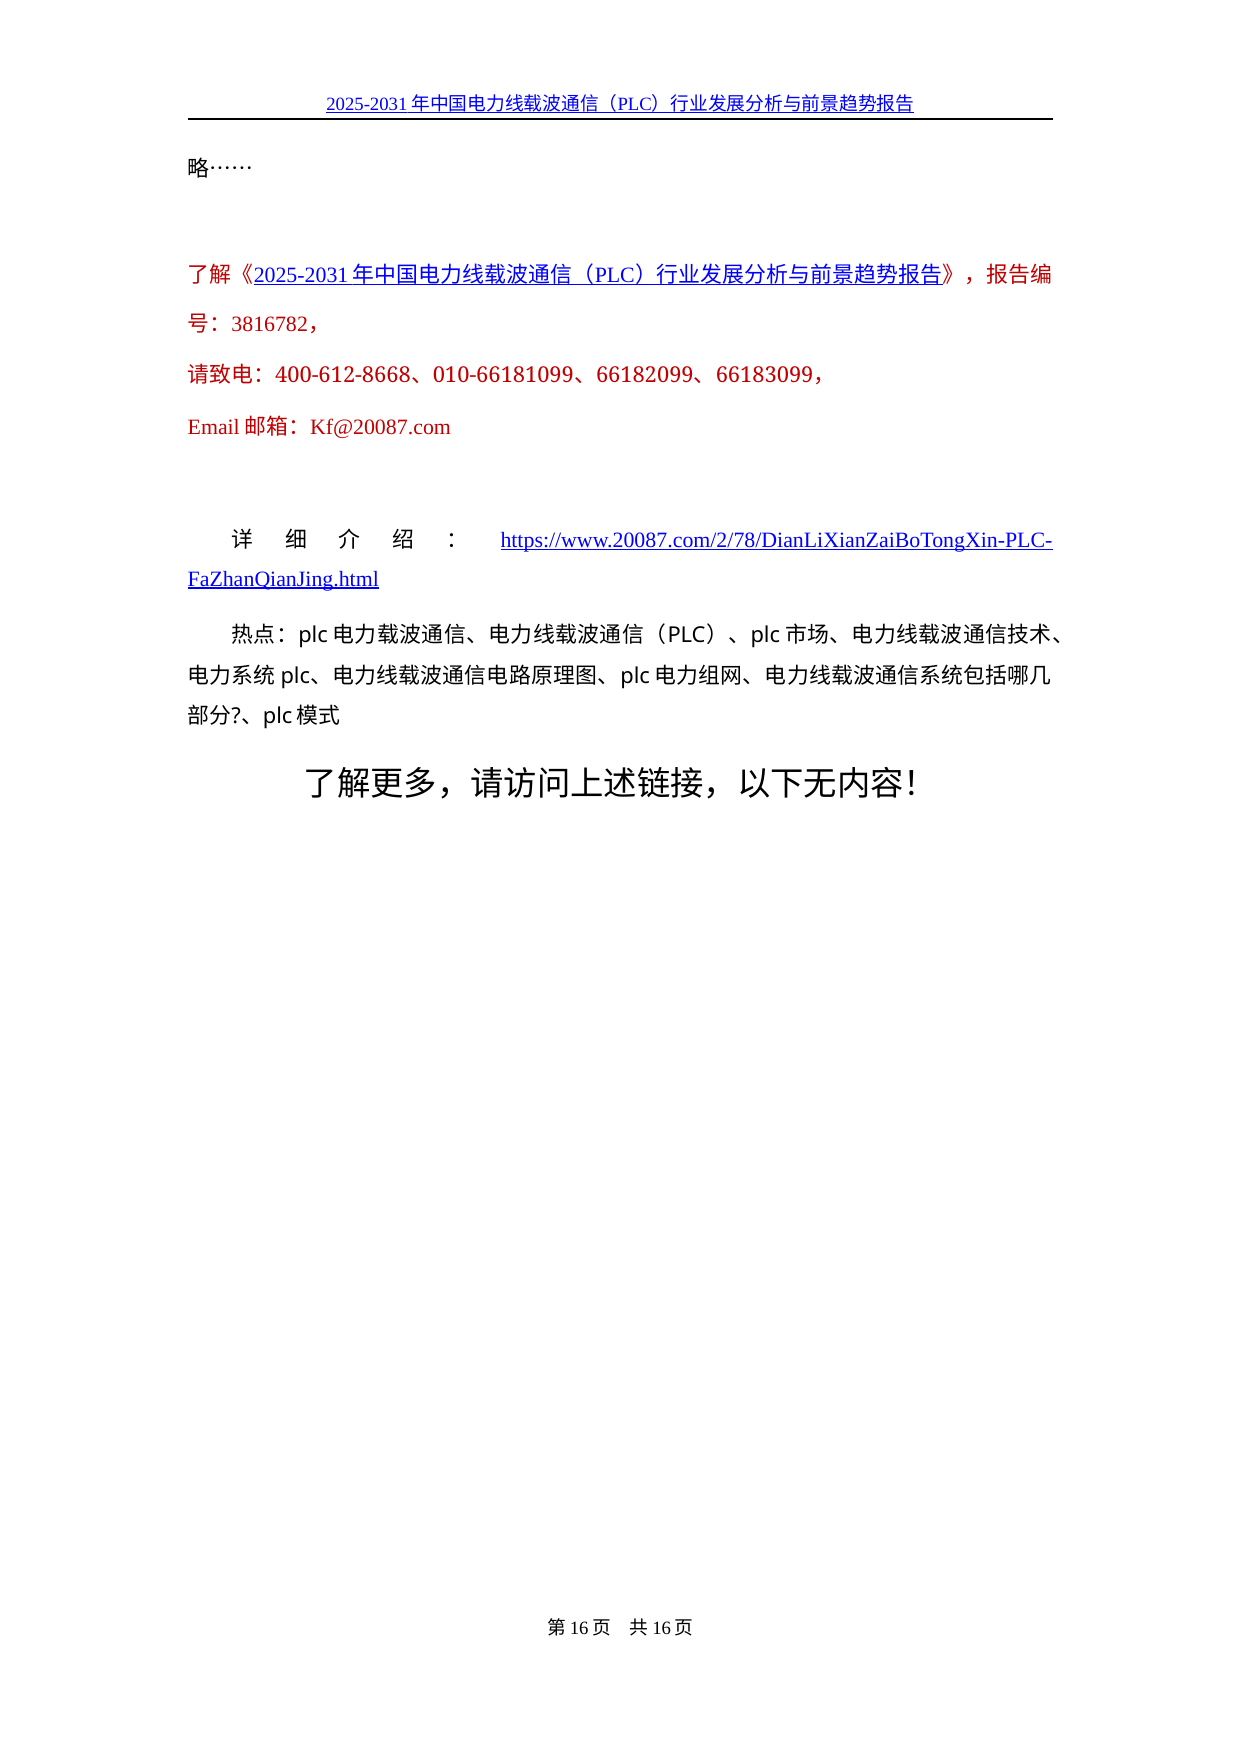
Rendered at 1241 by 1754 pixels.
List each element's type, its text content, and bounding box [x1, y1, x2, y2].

text 详细介绍：https://www.20087.com/2/78/DianLiXianZaiBoTongXin-PLC-FaZhanQianJing.html [187, 521, 1053, 594]
text Email邮箱：Kf@20087.com [187, 408, 1053, 441]
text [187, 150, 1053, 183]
text 请致电：400-612-8668、010-66181099、66182099、66183099， [187, 357, 1053, 389]
text 热点：plc电力载波通信、电力线载波通信（PLC）、plc市场、电力线载波通信技术、电力系统plc、电力线载波通信电路原理图、plc电力组网、电力线载波通信系统包括哪几部分?、plc模式 [187, 617, 1053, 731]
title 了解更多，请访问上述链接，以下无内容！ [187, 748, 1053, 813]
text 了解《2025-2031年中国电力线载波通信（PLC）行业发展分析与前景趋势报告》，报告编号：3816782， [187, 257, 1053, 338]
